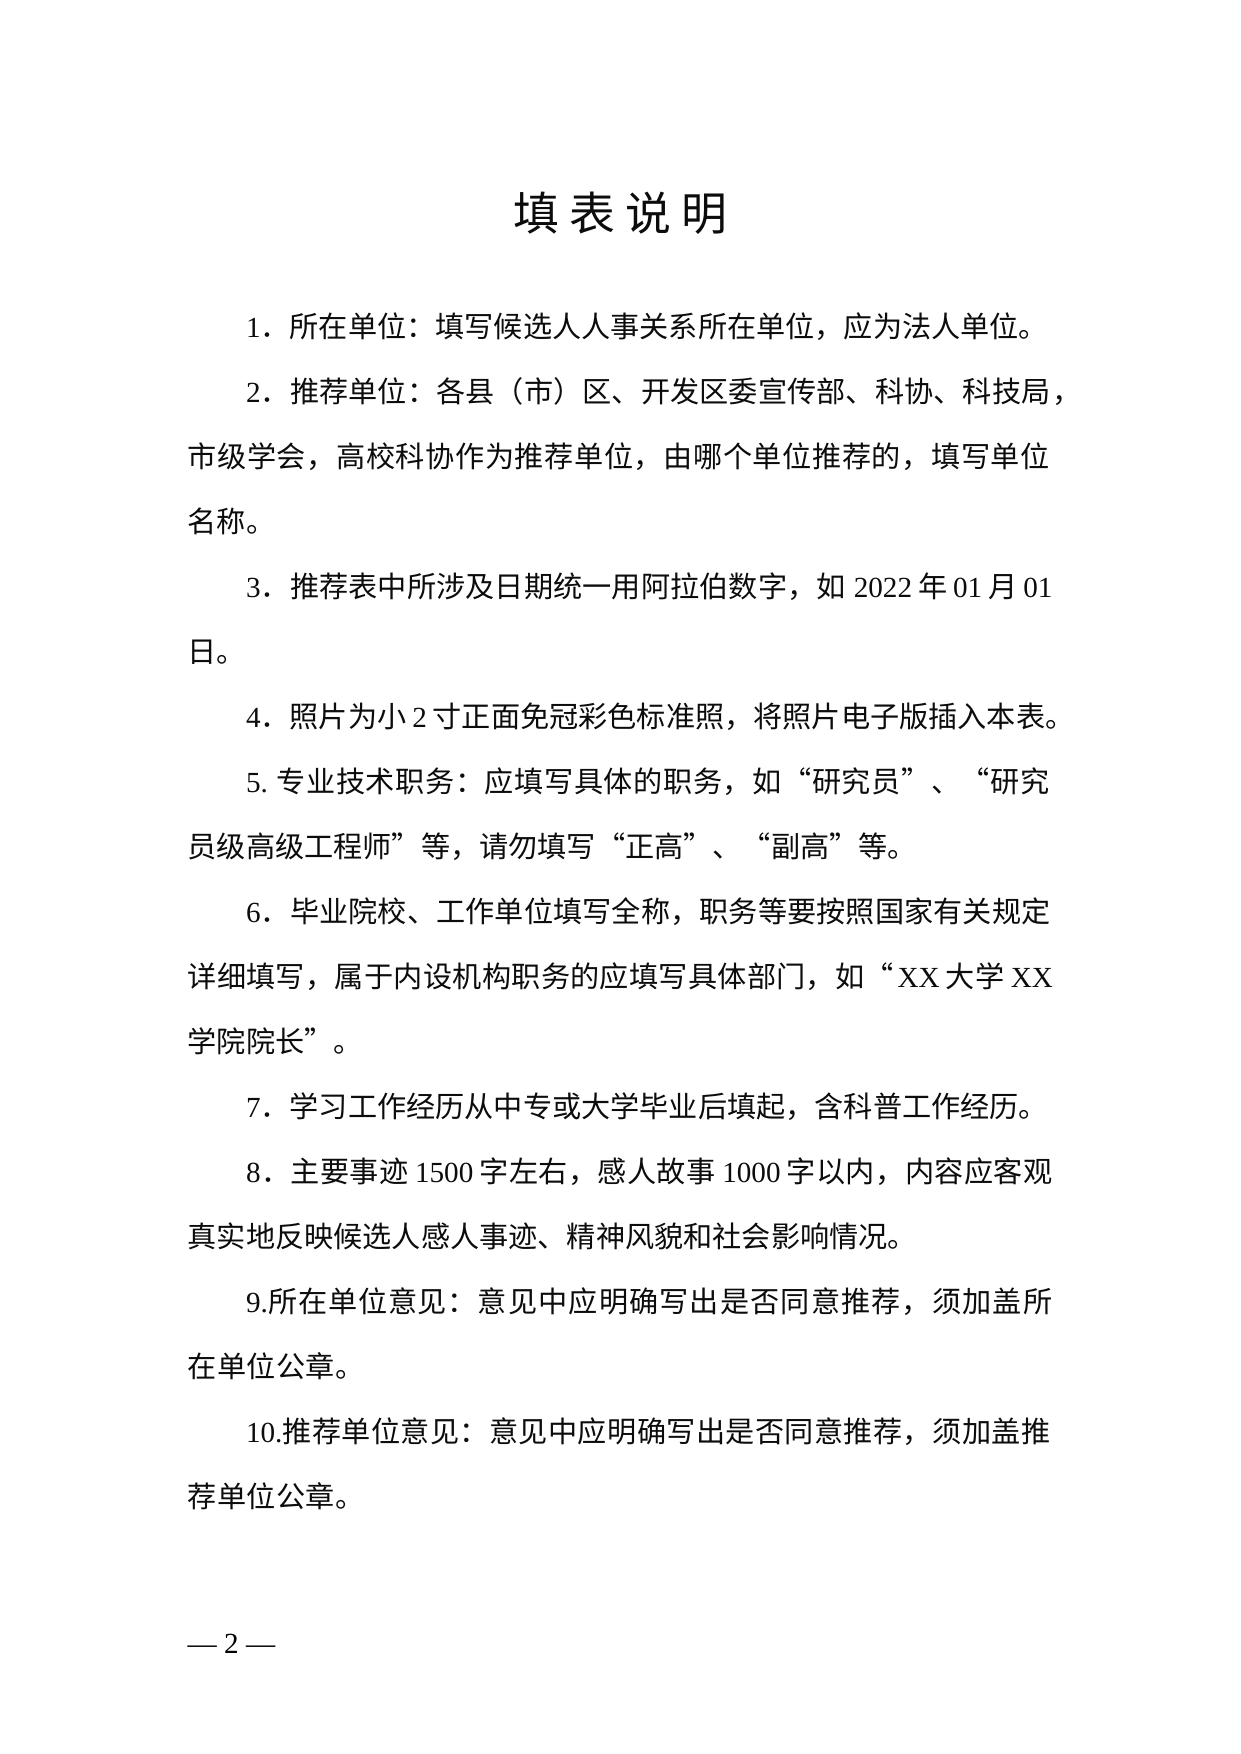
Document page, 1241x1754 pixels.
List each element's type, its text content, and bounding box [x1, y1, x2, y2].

text 7．学习工作经历从中专或大学毕业后填起，含科普工作经历。 [187, 1072, 1053, 1137]
text 3．推荐表中所涉及日期统一用阿拉伯数字，如2022年01月01日。 [187, 552, 1053, 682]
text 9.所在单位意见：意见中应明确写出是否同意推荐，须加盖所在单位公章。 [187, 1267, 1053, 1397]
text 1．所在单位：填写候选人人事关系所在单位，应为法人单位。 [187, 292, 1053, 357]
text 填 表 说 明 [187, 162, 1053, 259]
text 2．推荐单位：各县（市）区、开发区委宣传部、科协、科技局，市级学会，高校科协作为推荐单位，由哪个单位推荐的，填写单位名称。 [187, 357, 1053, 552]
text 4．照片为小2寸正面免冠彩色标准照，将照片电子版插入本表。 [187, 682, 1053, 747]
text 5. 专业技术职务：应填写具体的职务，如“研究员”、“研究员级高级工程师”等，请勿填写“正高”、“副高”等。 [187, 747, 1053, 877]
text 10.推荐单位意见：意见中应明确写出是否同意推荐，须加盖推荐单位公章。 [187, 1397, 1053, 1527]
text 6．毕业院校、工作单位填写全称，职务等要按照国家有关规定详细填写，属于内设机构职务的应填写具体部门，如“XX大学XX学院院长”。 [187, 877, 1053, 1072]
text 8．主要事迹1500字左右，感人故事1000字以内，内容应客观真实地反映候选人感人事迹、精神风貌和社会影响情况。 [187, 1137, 1053, 1267]
